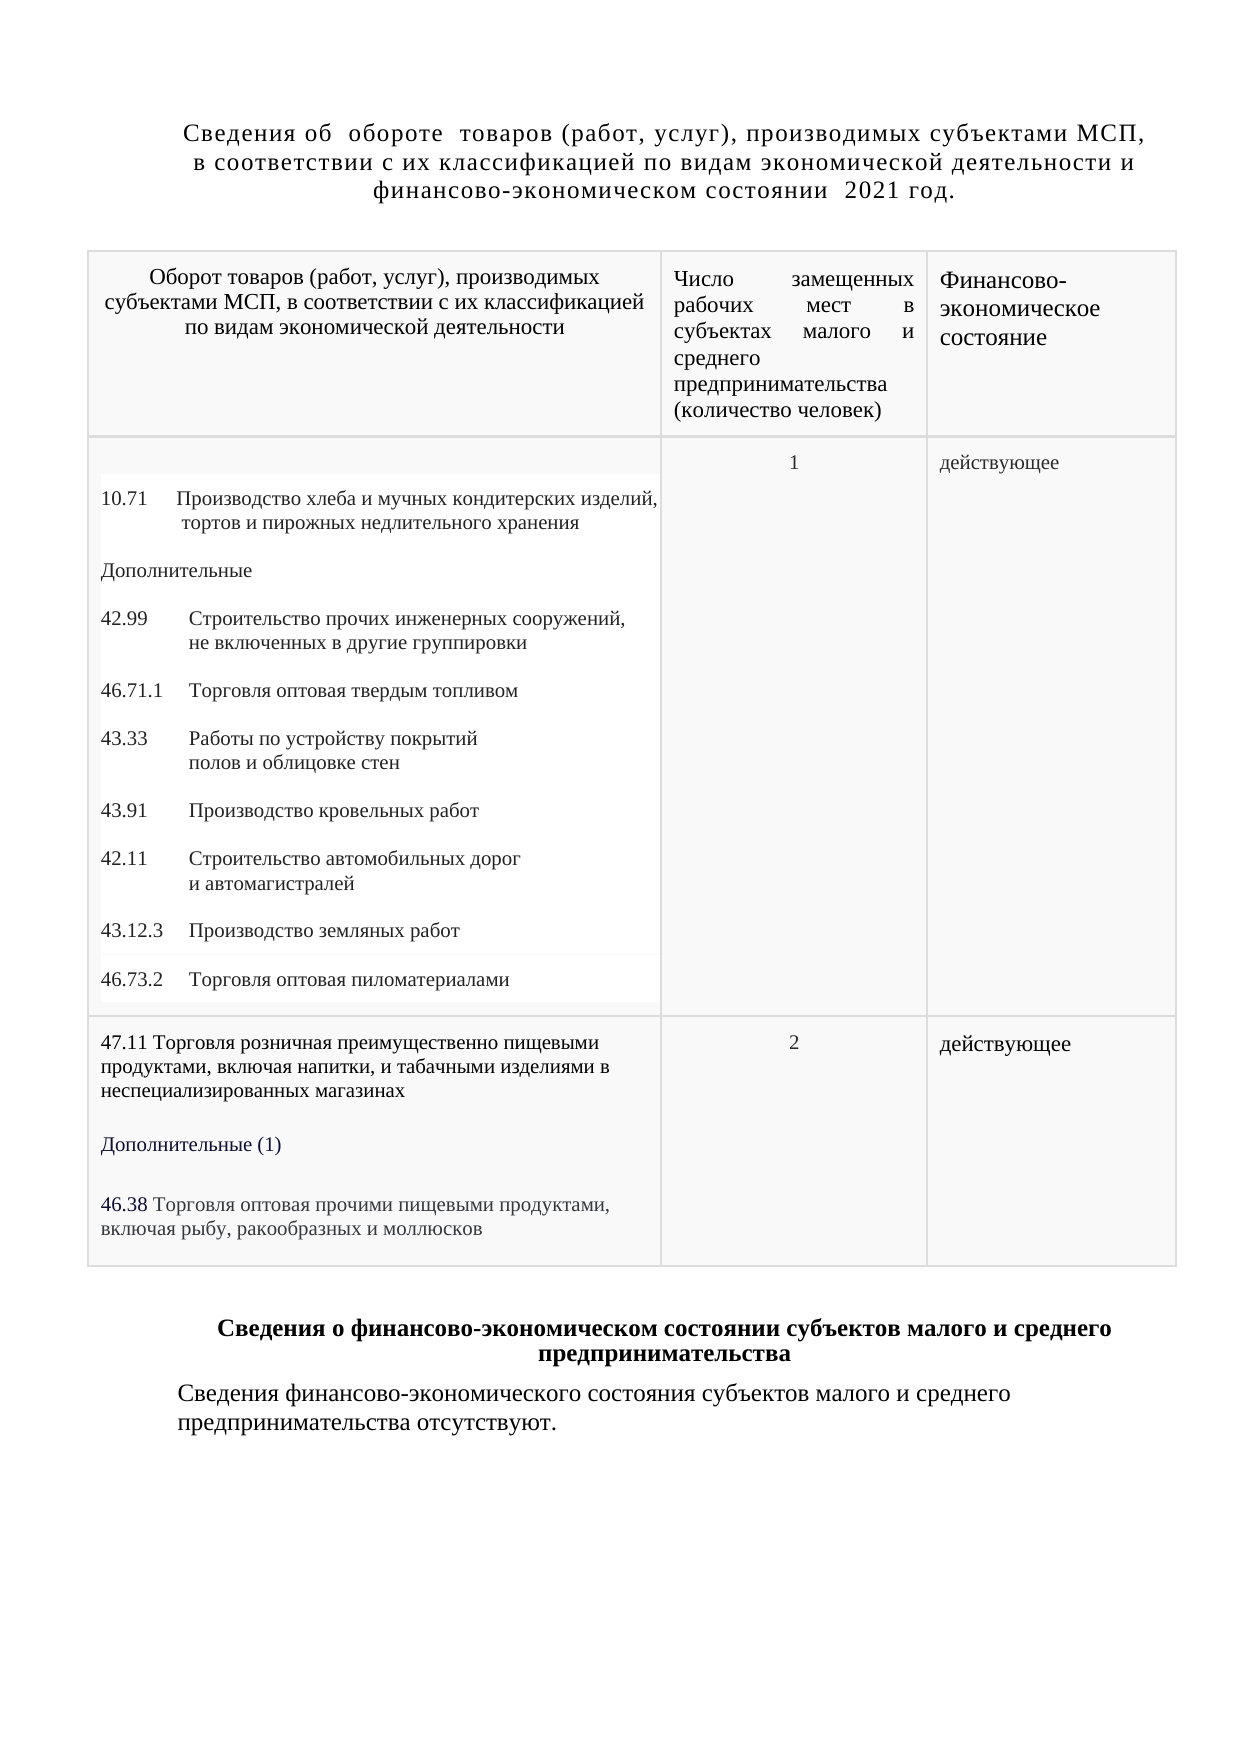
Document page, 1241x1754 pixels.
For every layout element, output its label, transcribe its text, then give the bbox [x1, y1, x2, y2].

text Сведения финансово-экономического состояния субъектов малого и среднего предпринимательства отсутствуют. [177, 1378, 1152, 1436]
subtitle Сведения о финансово-экономическом состоянии субъектов малого и среднего предпринимательства [177, 1316, 1152, 1366]
table_header Число замещенных рабочих мест в субъектах малого и среднего предпринимательства (количество человек) [662, 252, 926, 435]
table_cell 47.11 Торговля розничная преимущественно пищевыми продуктами, включая напитки, и табачными изделиями в неспециализированных магазинах Дополнительные (1) 46.38 Торговля оптовая прочими пищевыми продуктами, включая рыбу, ракообразных и моллюсков [89, 1017, 660, 1264]
table_cell 2 [662, 1017, 926, 1264]
subtitle Сведения об обороте товаров (работ, услуг), производимых субъектами МСП, в соответствии с их классификацией по видам экономической деятельности и финансово-экономическом состоянии 2021 год. [177, 118, 1152, 204]
table_header Финансово-экономическое состояние [928, 252, 1175, 435]
table_header Оборот товаров (работ, услуг), производимых субъектами МСП, в соответствии с их классификацией по видам экономической деятельности [89, 252, 660, 435]
table_cell 1 [662, 438, 926, 1015]
table_cell действующее [928, 1017, 1175, 1264]
table_cell [89, 438, 660, 1015]
table_cell действующее [928, 438, 1175, 1015]
